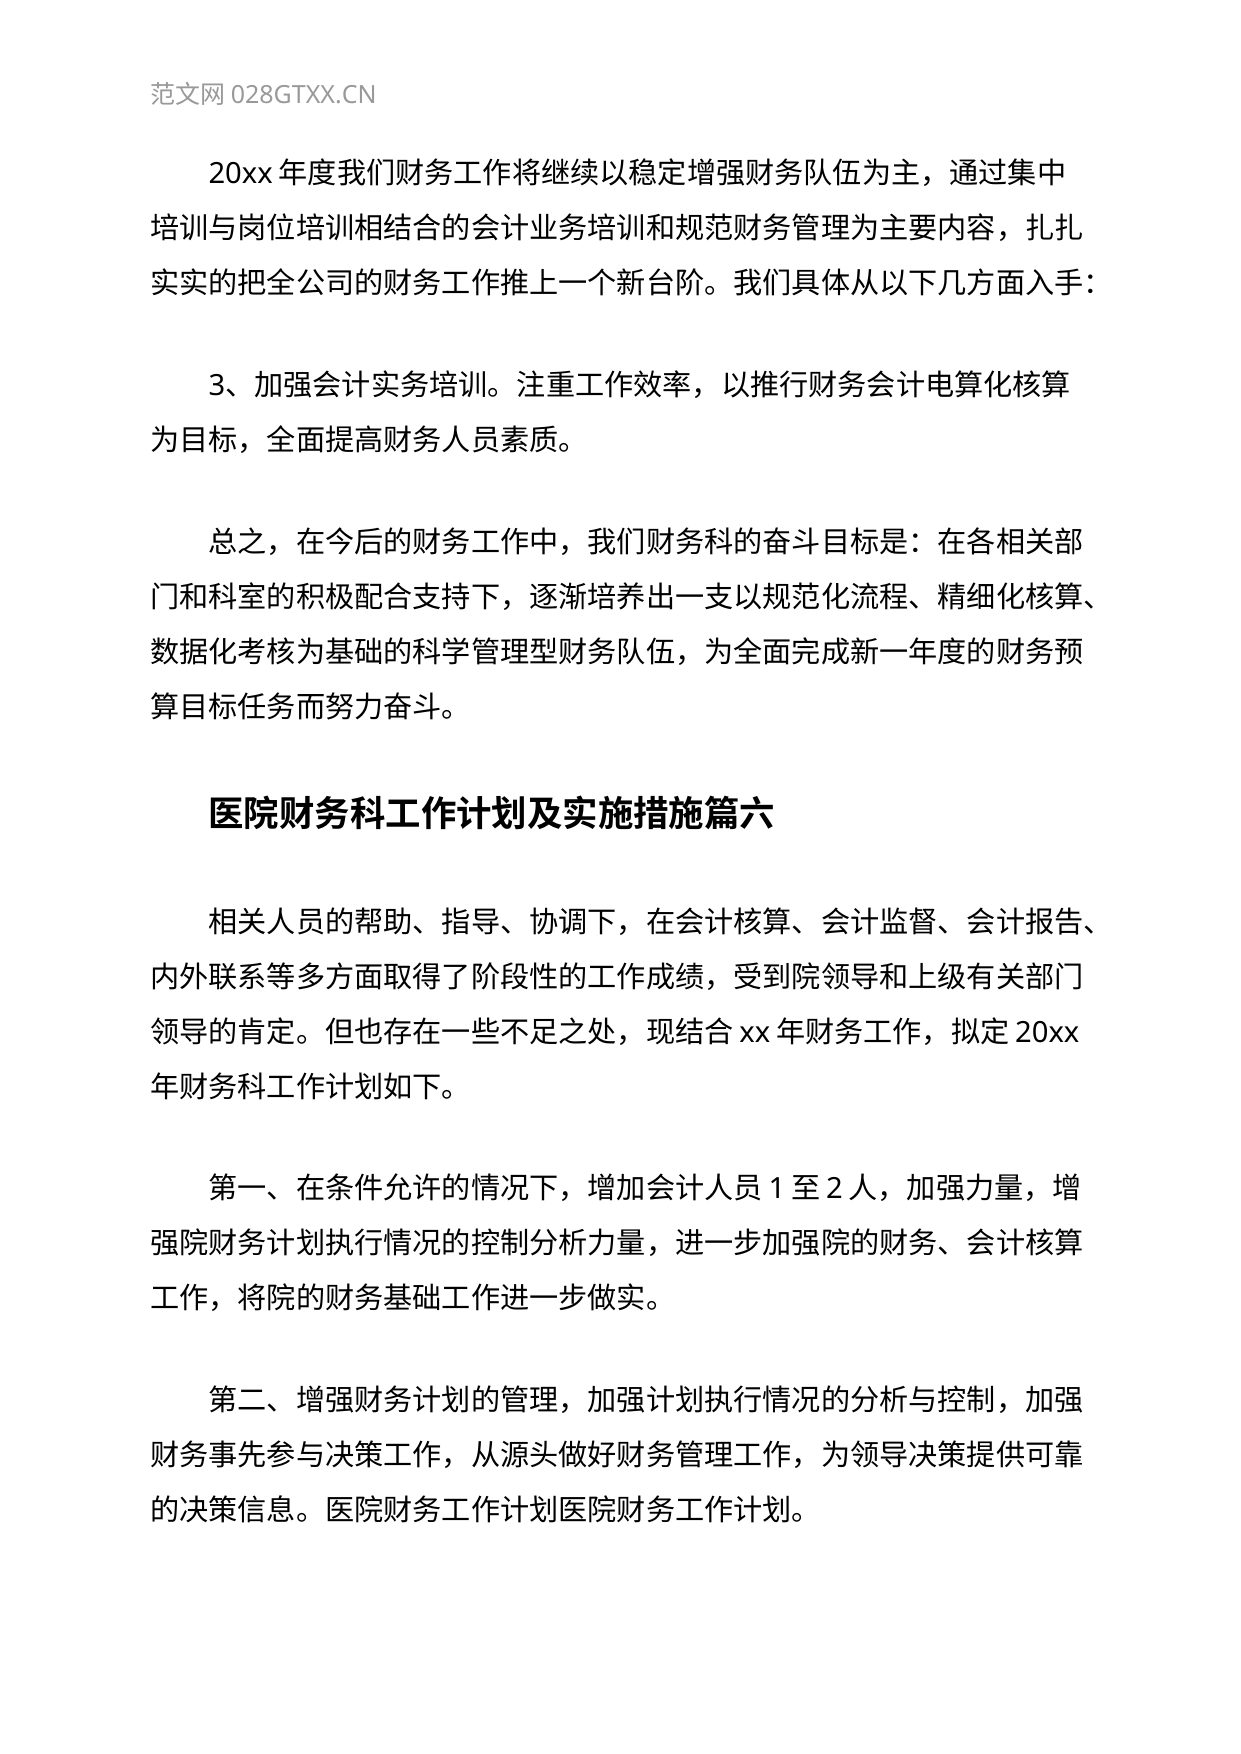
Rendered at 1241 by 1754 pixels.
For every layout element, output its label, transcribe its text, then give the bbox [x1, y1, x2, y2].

text 3、加强会计实务培训。注重工作效率，以推行财务会计电算化核算为目标，全面提高财务人员素质。 [150, 362, 1090, 459]
text 医院财务科工作计划及实施措施篇六 [150, 785, 1090, 836]
text 总之，在今后的财务工作中，我们财务科的奋斗目标是：在各相关部门和科室的积极配合支持下，逐渐培养出一支以规范化流程、精细化核算、数据化考核为基础的科学管理型财务队伍，为全面完成新一年度的财务预算目标任务而努力奋斗。 [150, 518, 1090, 725]
text 第二、增强财务计划的管理，加强计划执行情况的分析与控制，加强财务事先参与决策工作，从源头做好财务管理工作，为领导决策提供可靠的决策信息。医院财务工作计划医院财务工作计划。 [150, 1377, 1090, 1529]
text 第一、在条件允许的情况下，增加会计人员1至2人，加强力量，增强院财务计划执行情况的控制分析力量，进一步加强院的财务、会计核算工作，将院的财务基础工作进一步做实。 [150, 1165, 1090, 1317]
text 20xx年度我们财务工作将继续以稳定增强财务队伍为主，通过集中培训与岗位培训相结合的会计业务培训和规范财务管理为主要内容，扎扎实实的把全公司的财务工作推上一个新台阶。我们具体从以下几方面入手： [150, 150, 1090, 302]
text 相关人员的帮助、指导、协调下，在会计核算、会计监督、会计报告、内外联系等多方面取得了阶段性的工作成绩，受到院领导和上级有关部门领导的肯定。但也存在一些不足之处，现结合xx年财务工作，拟定20xx年财务科工作计划如下。 [150, 898, 1090, 1105]
